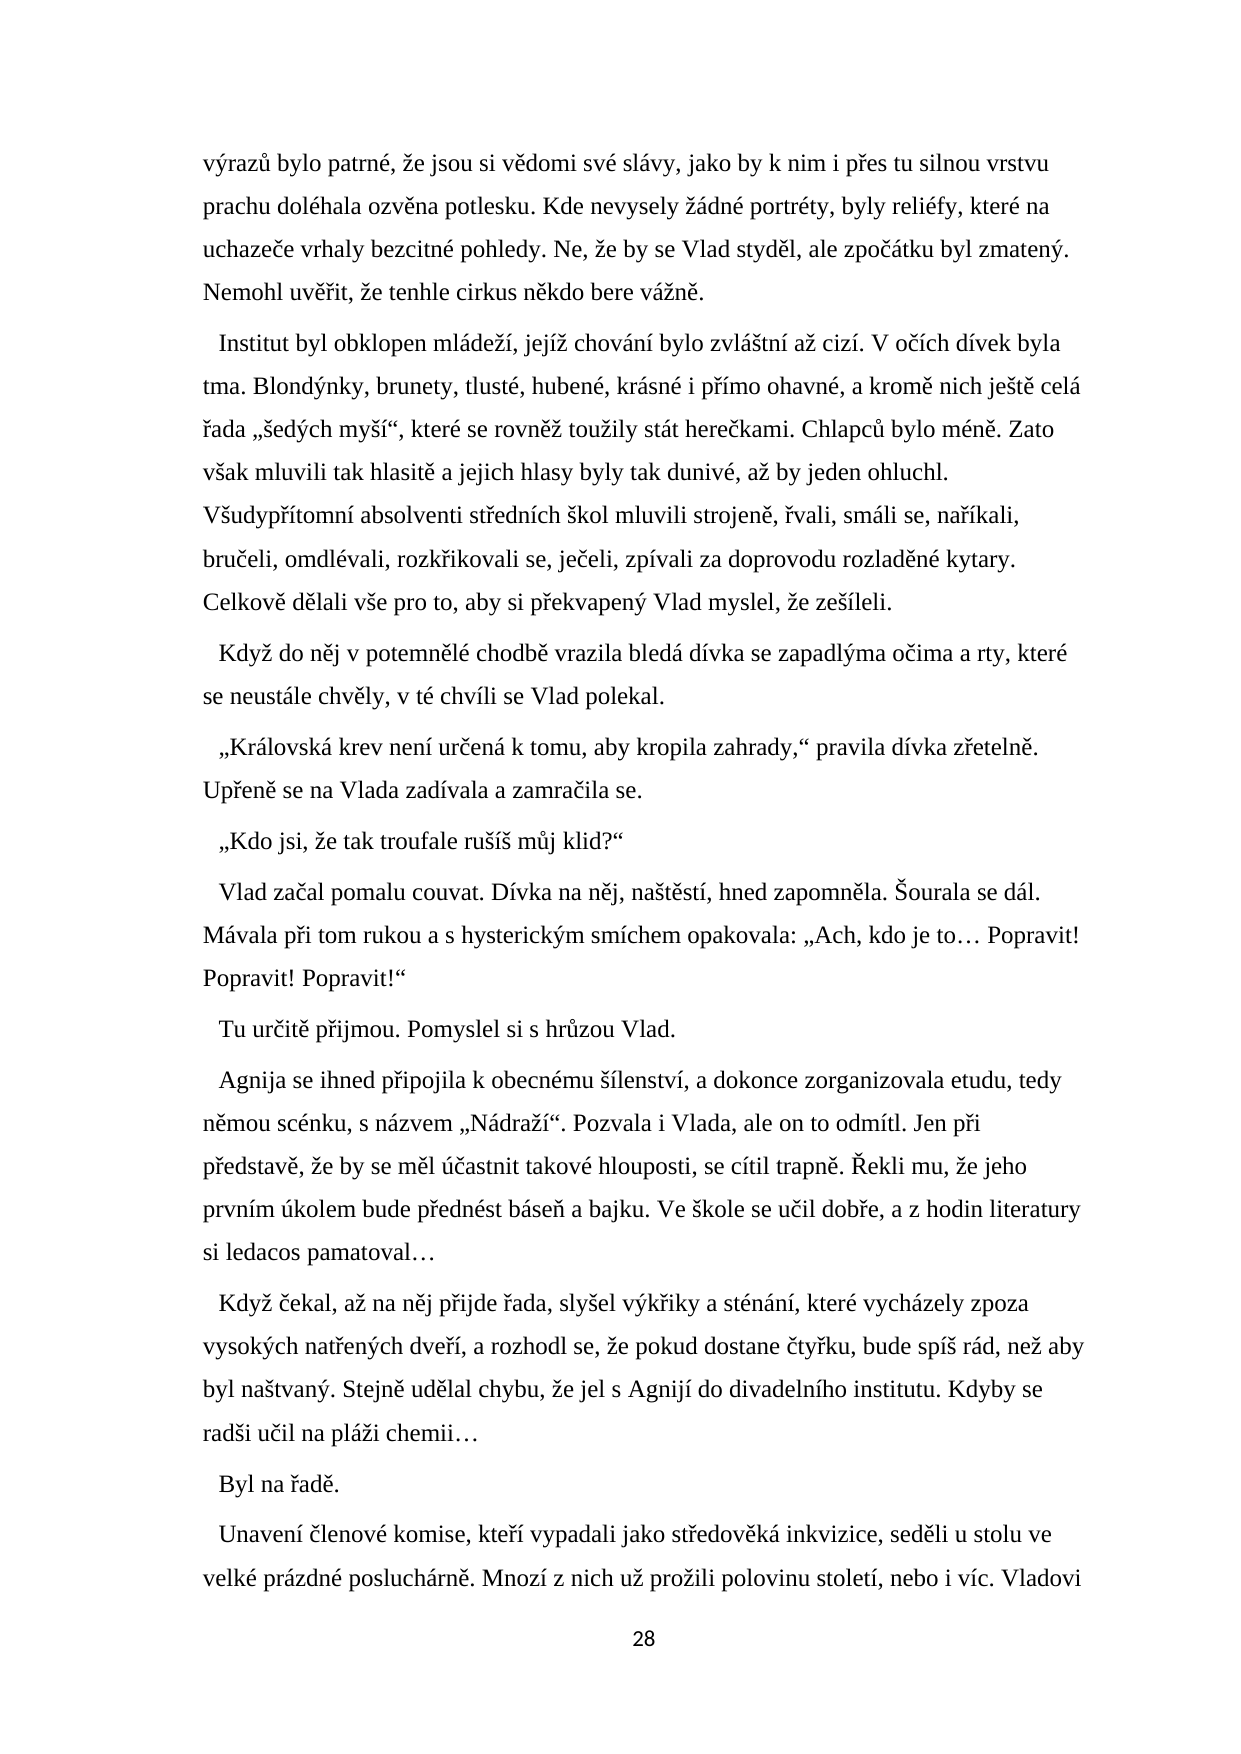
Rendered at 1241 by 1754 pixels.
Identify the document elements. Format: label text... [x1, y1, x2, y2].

text Byl na řadě. [203, 1469, 1085, 1497]
text „Královská krev není určená k tomu, aby kropila zahrady,“ pravila dívka zřetelně. Upřeně se na Vlada zadívala a zamračila se. [203, 732, 1085, 804]
text Tu určitě přijmou. Pomyslel si s hrůzou Vlad. [203, 1014, 1085, 1043]
text Vlad začal pomalu couvat. Dívka na něj, naštěstí, hned zapomněla. Šourala se dál. Mávala při tom rukou a s hysterickým smíchem opakovala: „Ach, kdo je to… Popravit! Popravit! Popravit!“ [203, 877, 1085, 992]
text Když do něj v potemnělé chodbě vrazila bledá dívka se zapadlýma očima a rty, které se neustále chvěly, v té chvíli se Vlad polekal. [203, 638, 1085, 709]
text Když čekal, až na něj přijde řada, slyšel výkřiky a sténání, které vycházely zpoza vysokých natřených dveří, a rozhodl se, že pokud dostane čtyřku, bude spíš rád, než aby byl naštvaný. Stejně udělal chybu, že jel s Agnijí do divadelního institutu. Kdyby se radši učil na pláži chemii… [203, 1288, 1085, 1446]
text Agnija se ihned připojila k obecnému šílenství, a dokonce zorganizovala etudu, tedy němou scénku, s názvem „Nádraží“. Pozvala i Vlada, ale on to odmítl. Jen při představě, že by se měl účastnit takové hlouposti, se cítil trapně. Řekli mu, že jeho prvním úkolem bude přednést báseň a bajku. Ve škole se učil dobře, a z hodin literatury si ledacos pamatoval… [203, 1065, 1085, 1266]
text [203, 1519, 1085, 1591]
text Institut byl obklopen mládeží, jejíž chování bylo zvláštní až cizí. V očích dívek byla tma. Blondýnky, brunety, tlusté, hubené, krásné i přímo ohavné, a kromě nich ještě celá řada „šedých myší“, které se rovněž toužily stát herečkami. Chlapců bylo méně. Zato však mluvili tak hlasitě a jejich hlasy byly tak dunivé, až by jeden ohluchl. Všudypřítomní absolventi středních škol mluvili strojeně, řvali, smáli se, naříkali, bručeli, omdlévali, rozkřikovali se, ječeli, zpívali za doprovodu rozladěné kytary. Celkově dělali vše pro to, aby si překvapený Vlad myslel, že zešíleli. [203, 328, 1085, 616]
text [203, 148, 1085, 306]
text „Kdo jsi, že tak troufale rušíš můj klid?“ [203, 826, 1085, 854]
